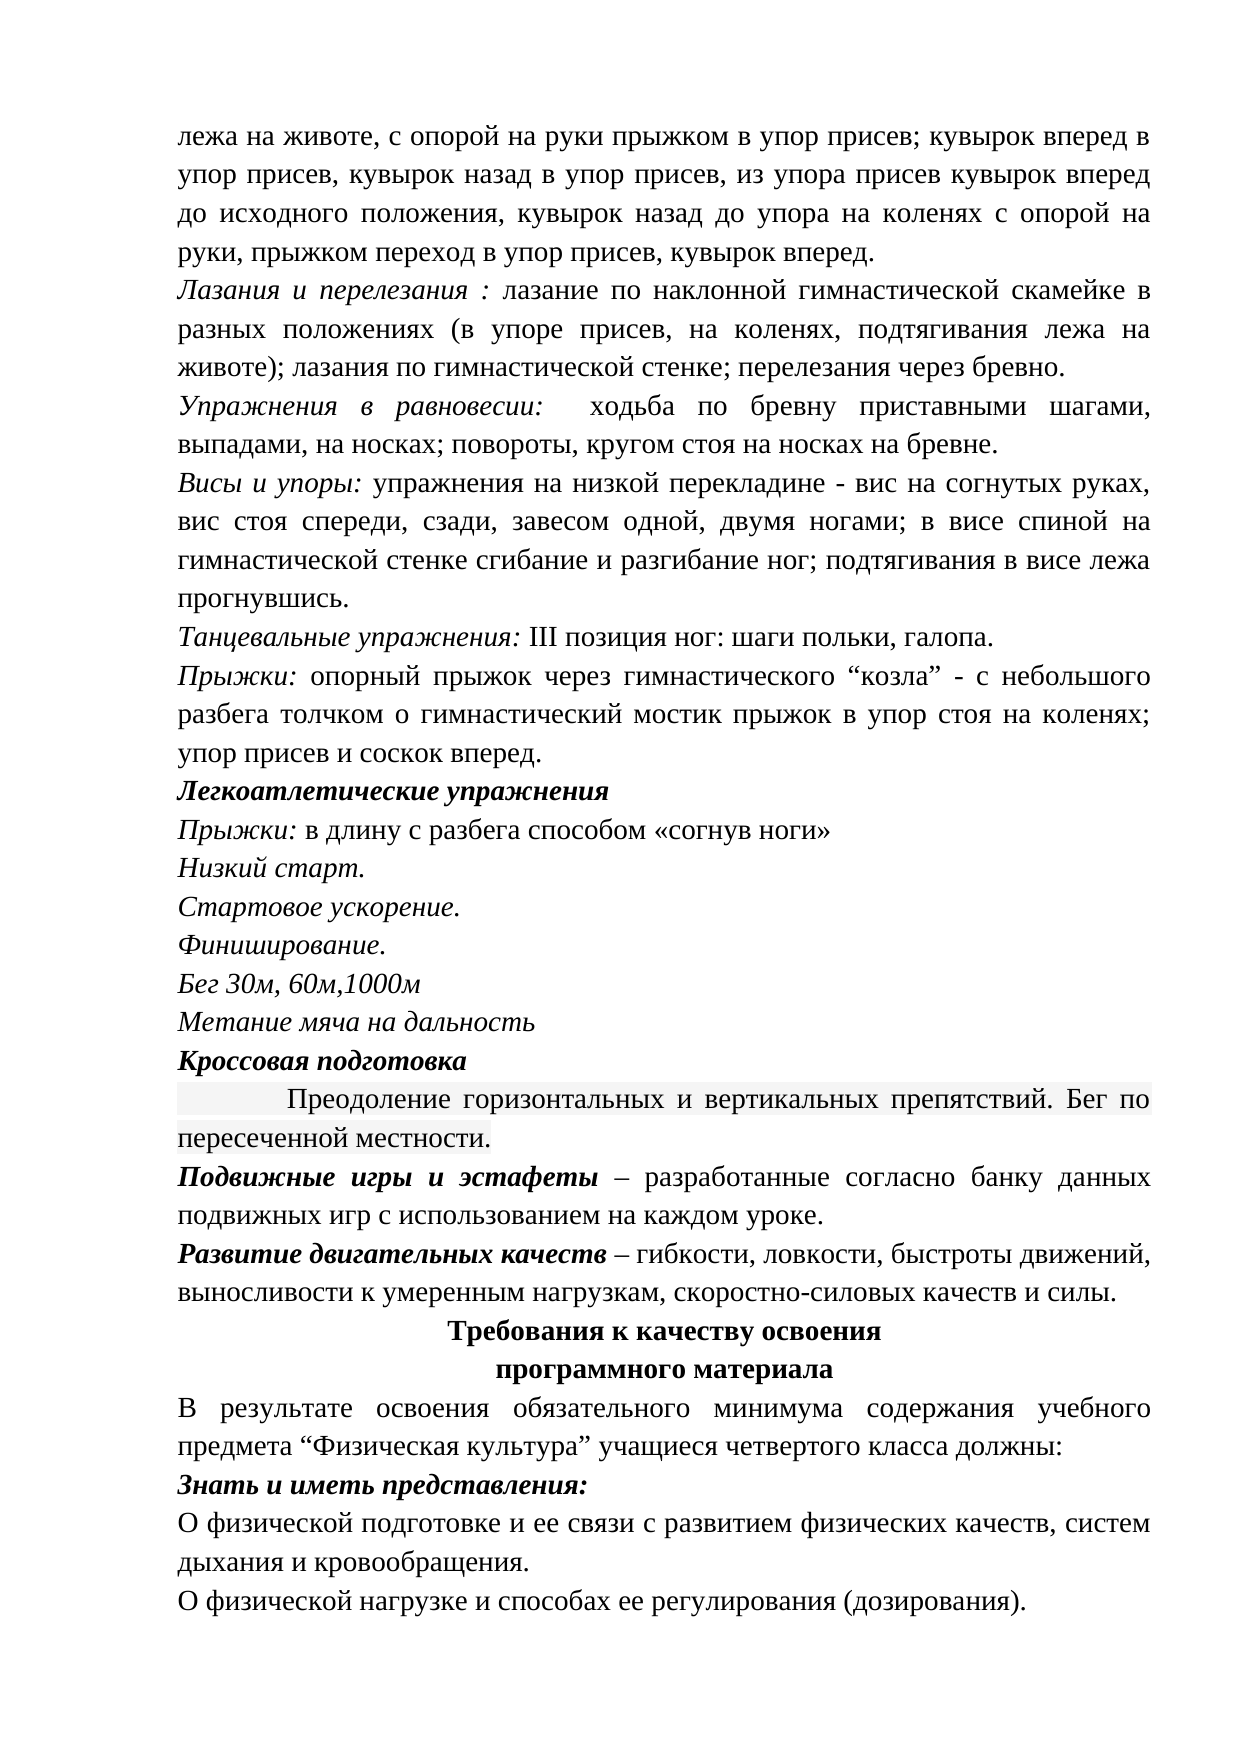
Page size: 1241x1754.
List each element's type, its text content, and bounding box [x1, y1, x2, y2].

text Упражнения в равновесии: ходьба по бревну приставными шагами, выпадами, на носках; повороты, кругом стоя на носках на бревне. [177, 388, 1152, 460]
text Метание мяча на дальность [177, 1004, 1152, 1038]
text Подвижные игры и эстафеты – разработанные согласно банку данных подвижных игр с использованием на каждом уроке. [177, 1159, 1152, 1231]
text О физической подготовке и ее связи с развитием физических качеств, систем дыхания и кровообращения. [177, 1506, 1152, 1578]
text Бег 30м, 60м,1000м [177, 966, 1152, 999]
text Требования к качеству освоения [177, 1313, 1152, 1346]
text Знать и иметь представления: [177, 1467, 1152, 1501]
text Легкоатлетические упражнения [177, 773, 1152, 807]
text Прыжки: в длину с разбега способом «согнув ноги» [177, 812, 1152, 845]
text Стартовое ускорение. [177, 889, 1152, 922]
text Прыжки: опорный прыжок через гимнастического “козла” - с небольшого разбега толчком о гимнастический мостик прыжок в упор стоя на коленях; упор присев и соскок вперед. [177, 658, 1152, 768]
text Преодоление горизонтальных и вертикальных препятствий. Бег по пересеченной местности. [177, 1115, 1152, 1154]
text Висы и упоры: упражнения на низкой перекладине - вис на согнутых руках, вис стоя спереди, сзади, завесом одной, двумя ногами; в висе спиной на гимнастической стенке сгибание и разгибание ног; подтягивания в висе лежа прогнувшись. [177, 465, 1152, 614]
text Танцевальные упражнения: III позиция ног: шаги польки, галопа. [177, 619, 1152, 653]
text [177, 118, 1152, 267]
text Финиширование. [177, 927, 1152, 961]
text Лазания и перелезания : лазание по наклонной гимнастической скамейке в разных положениях (в упоре присев, на коленях, подтягивания лежа на животе); лазания по гимнастической стенке; перелезания через бревно. [177, 272, 1152, 383]
text Низкий старт. [177, 850, 1152, 884]
text Развитие двигательных качеств – гибкости, ловкости, быстроты движений, выносливости к умеренным нагрузкам, скоростно-силовых качеств и силы. [177, 1236, 1152, 1308]
text О физической нагрузке и способах ее регулирования (дозирования). [177, 1583, 1152, 1616]
text программного материала [177, 1351, 1152, 1385]
text Кроссовая подготовка [177, 1043, 1152, 1077]
text В результате освоения обязательного минимума содержания учебного предмета “Физическая культура” учащиеся четвертого класса должны: [177, 1390, 1152, 1462]
